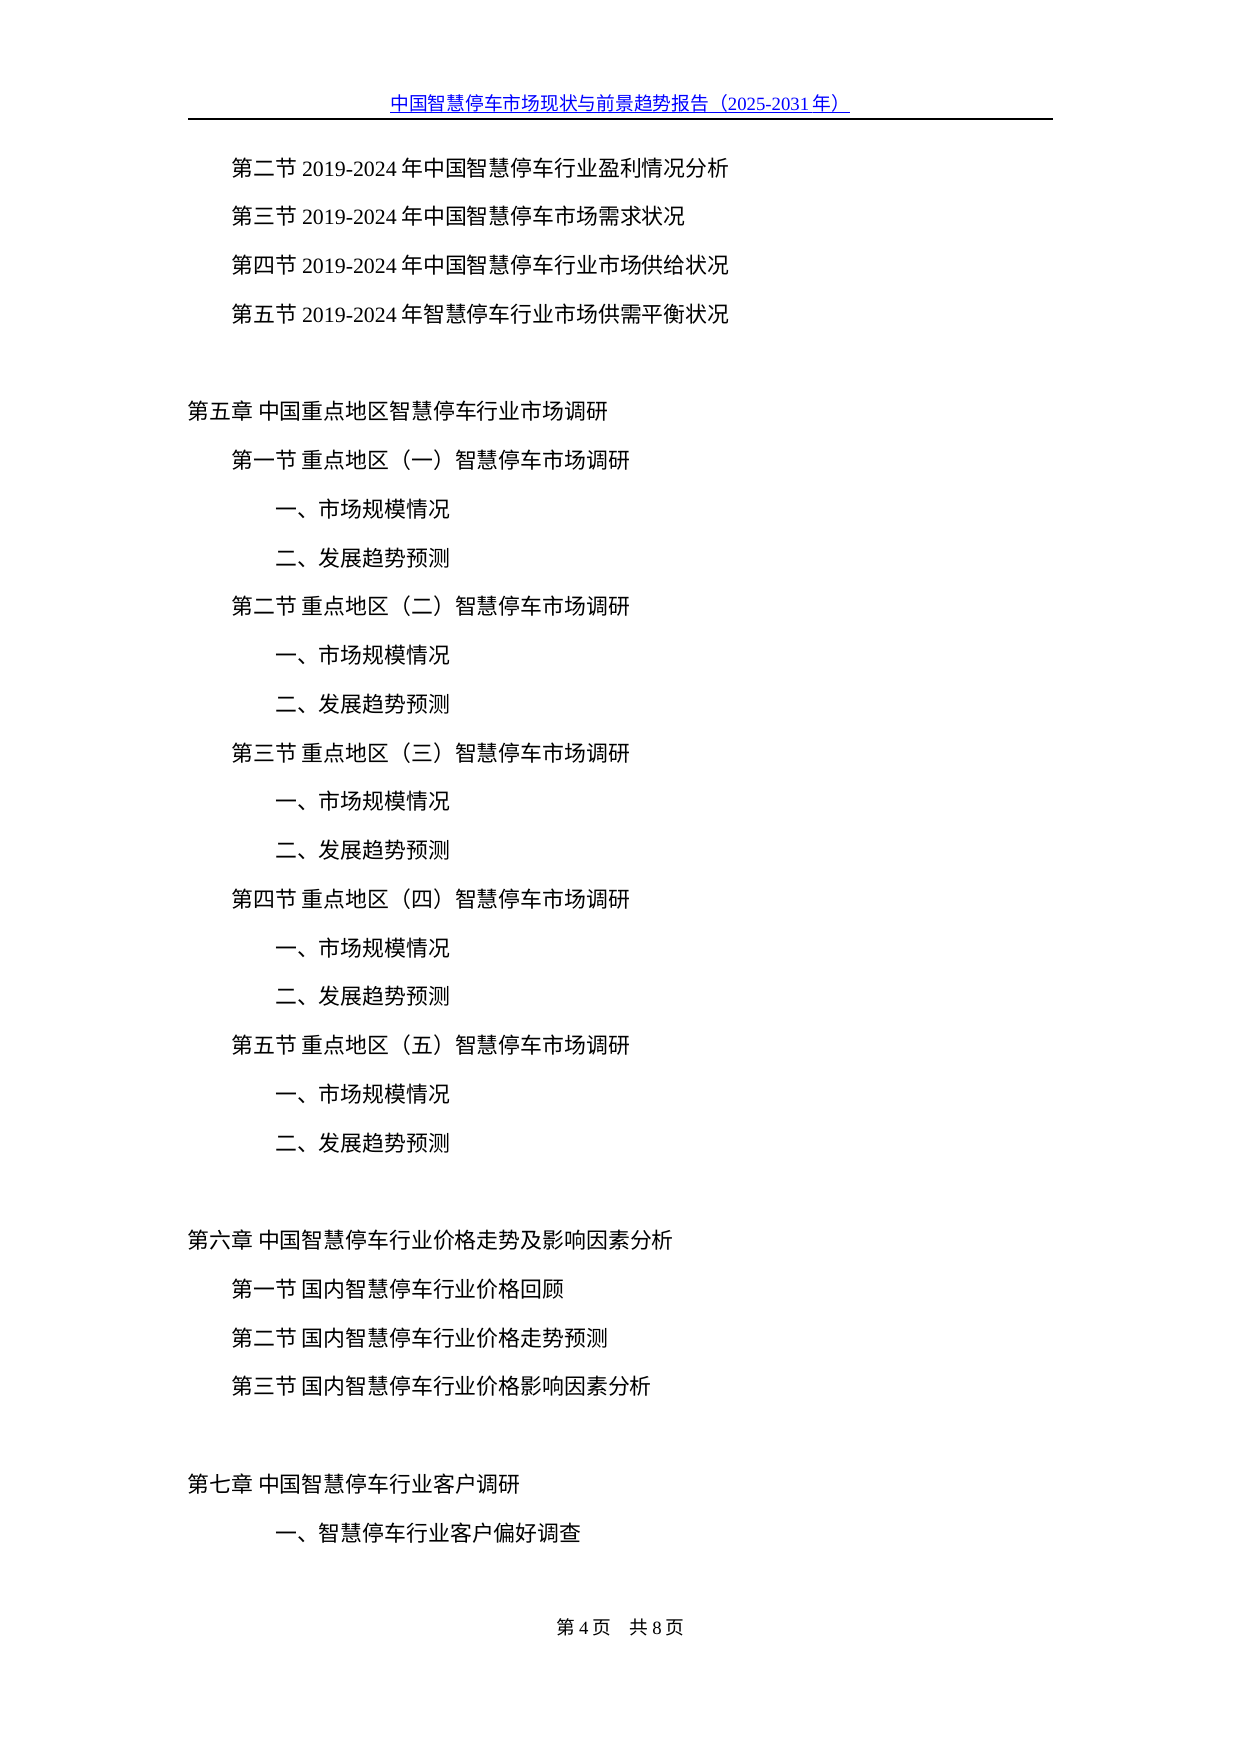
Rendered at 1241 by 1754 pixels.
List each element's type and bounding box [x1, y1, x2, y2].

text [187, 150, 1053, 1548]
